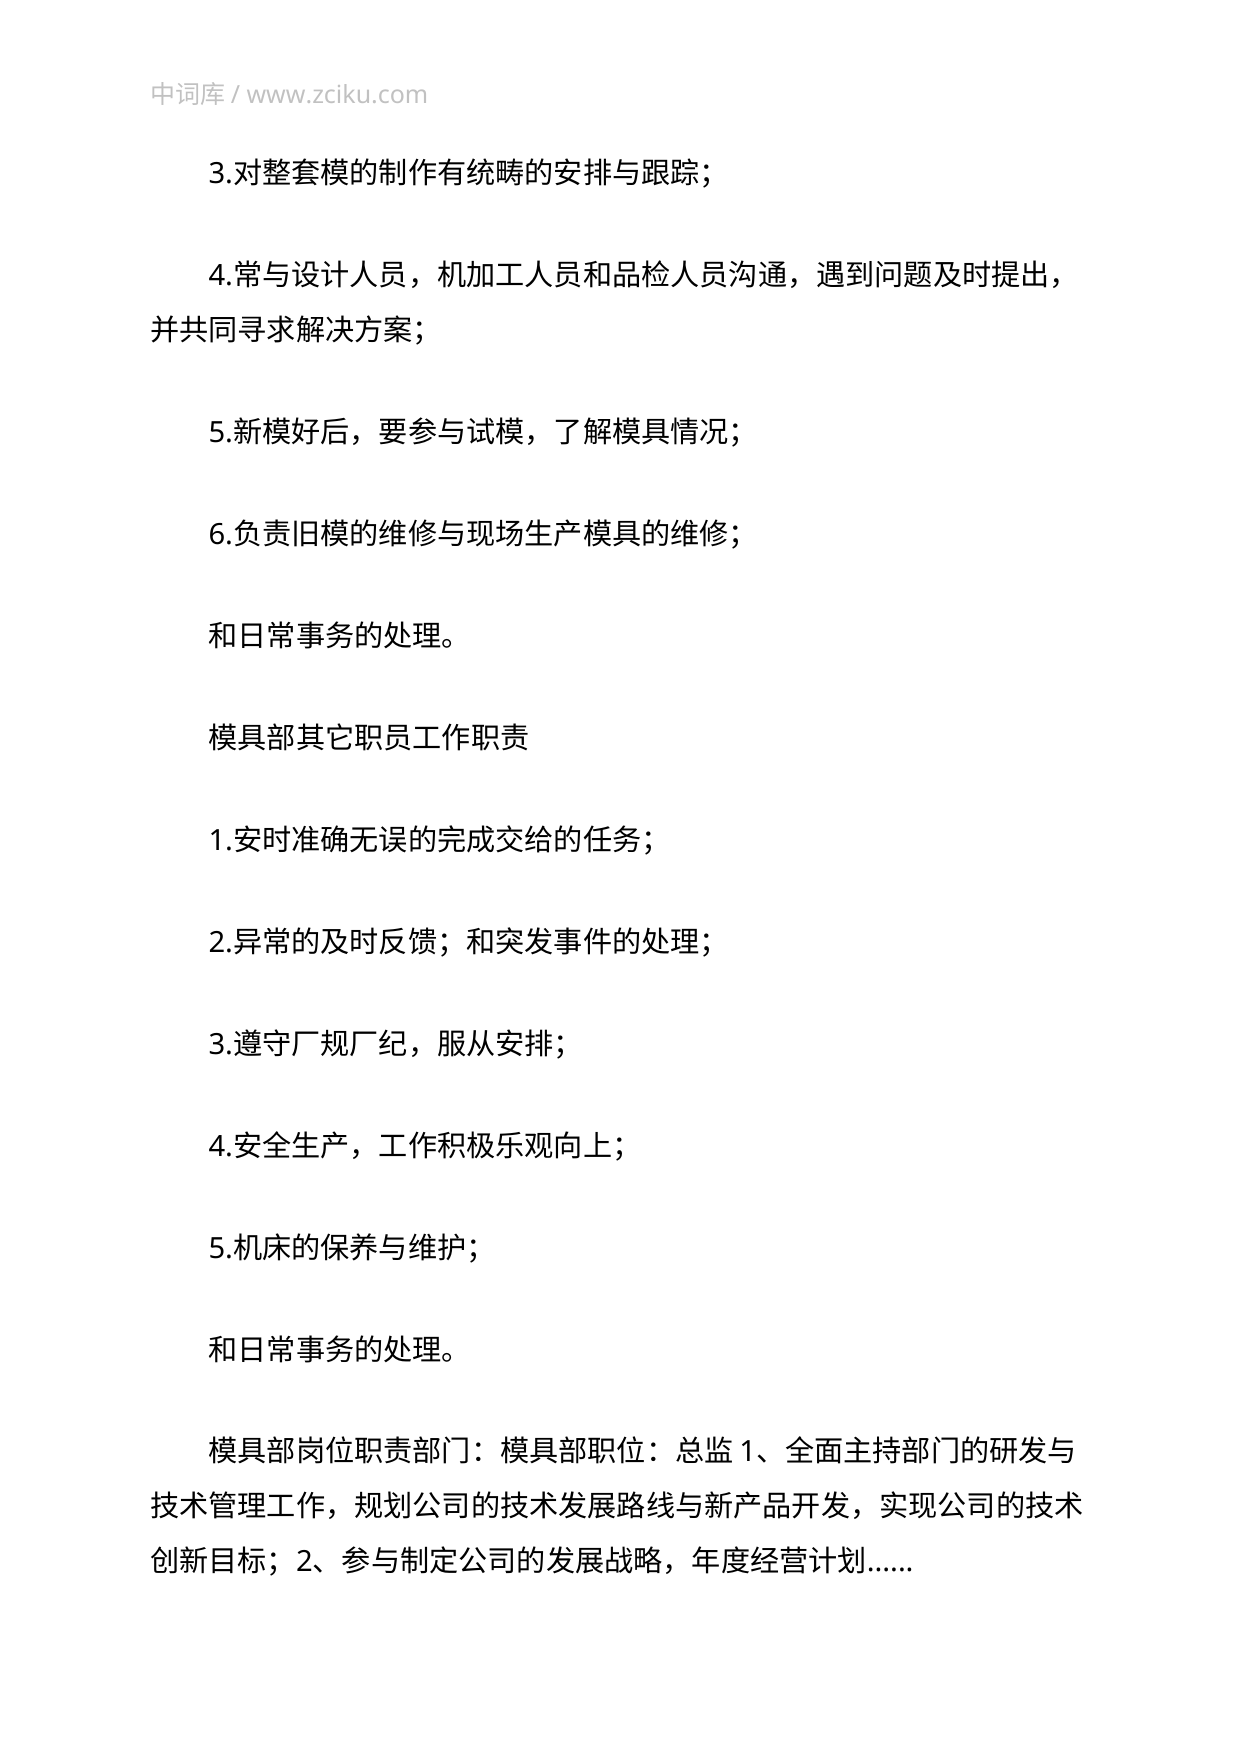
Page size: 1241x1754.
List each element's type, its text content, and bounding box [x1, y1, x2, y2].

text 1.安时准确无误的完成交给的任务； [150, 816, 1090, 859]
text 和日常事务的处理。 [150, 613, 1090, 655]
text 模具部岗位职责部门：模具部职位：总监1、全面主持部门的研发与技术管理工作，规划公司的技术发展路线与新产品开发，实现公司的技术创新目标；2、参与制定公司的发展战略，年度经营计划...... [150, 1428, 1090, 1580]
text 5.机床的保养与维护； [150, 1224, 1090, 1267]
text 2.异常的及时反馈；和突发事件的处理； [150, 918, 1090, 961]
text 和日常事务的处理。 [150, 1326, 1090, 1368]
text 4.常与设计人员，机加工人员和品检人员沟通，遇到问题及时提出，并共同寻求解决方案； [150, 252, 1090, 349]
text 3.对整套模的制作有统畴的安排与跟踪； [150, 150, 1090, 192]
text 3.遵守厂规厂纪，服从安排； [150, 1020, 1090, 1063]
text 5.新模好后，要参与试模，了解模具情况； [150, 409, 1090, 451]
text 6.负责旧模的维修与现场生产模具的维修； [150, 511, 1090, 553]
text 模具部其它职员工作职责 [150, 714, 1090, 757]
text 4.安全生产，工作积极乐观向上； [150, 1122, 1090, 1164]
